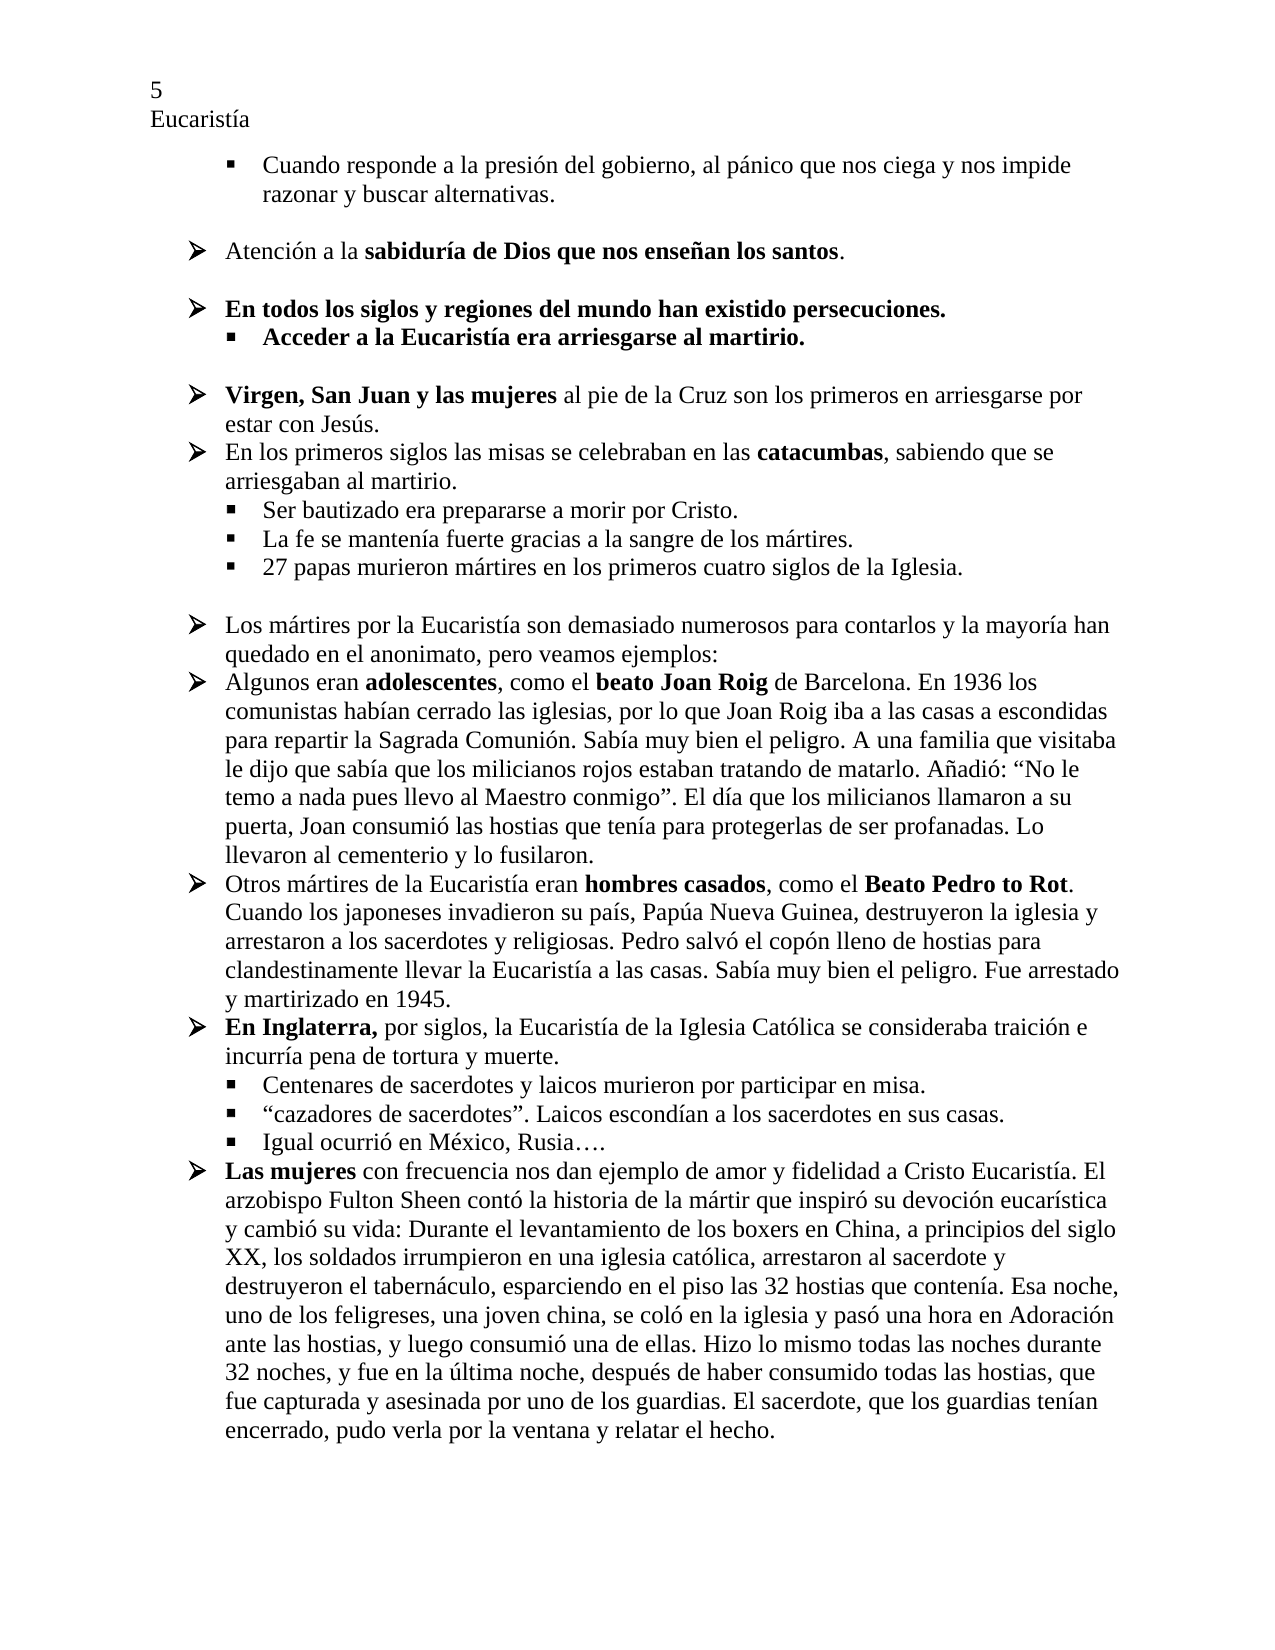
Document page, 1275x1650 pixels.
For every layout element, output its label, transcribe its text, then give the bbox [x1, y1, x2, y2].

list Virgen, San Juan y las mujeres al pie de la Cruz son los primeros en arriesgarse por estar con Jesús. [187, 380, 1125, 437]
list En los primeros siglos las misas se celebraban en las catacumbas, sabiendo que se arriesgaban al martirio. [187, 437, 1125, 495]
list Igual ocurrió en México, Rusia…. [225, 1127, 1125, 1156]
list Otros mártires de la Eucaristía eran hombres casados, como el Beato Pedro to Rot. Cuando los japoneses invadieron su país, Papúa Nueva Guinea, destruyeron la iglesia y arrestaron a los sacerdotes y religiosas. Pedro salvó el copón lleno de hostias para clandestinamente llevar la Eucaristía a las casas. Sabía muy bien el peligro. Fue arrestado y martirizado en 1945. [187, 869, 1125, 1012]
list 27 papas murieron mártires en los primeros cuatro siglos de la Iglesia. [225, 552, 1125, 610]
list “cazadores de sacerdotes”. Laicos escondían a los sacerdotes en sus casas. [225, 1099, 1125, 1127]
list Cuando responde a la presión del gobierno, al pánico que nos ciega y nos impide razonar y buscar alternativas. [225, 150, 1125, 236]
list En todos los siglos y regiones del mundo han existido persecuciones. [187, 294, 1125, 322]
list Acceder a la Eucaristía era arriesgarse al martirio. [225, 322, 1125, 380]
list Las mujeres con frecuencia nos dan ejemplo de amor y fidelidad a Cristo Eucaristía. El arzobispo Fulton Sheen contó la historia de la mártir que inspiró su devoción eucarística y cambió su vida: Durante el levantamiento de los boxers en China, a principios del siglo XX, los soldados irrumpieron en una iglesia católica, arrestaron al sacerdote y destruyeron el tabernáculo, esparciendo en el piso las 32 hostias que contenía. Esa noche, uno de los feligreses, una joven china, se coló en la iglesia y pasó una hora en Adoración ante las hostias, y luego consumió una de ellas. Hizo lo mismo todas las noches durante 32 noches, y fue en la última noche, después de haber consumido todas las hostias, que fue capturada y asesinada por uno de los guardias. El sacerdote, que los guardias tenían encerrado, pudo verla por la ventana y relatar el hecho. [187, 1156, 1125, 1444]
list En Inglaterra, por siglos, la Eucaristía de la Iglesia Católica se consideraba traición e incurría pena de tortura y muerte. [187, 1012, 1125, 1070]
list Centenares de sacerdotes y laicos murieron por participar en misa. [225, 1070, 1125, 1099]
list Los mártires por la Eucaristía son demasiado numerosos para contarlos y la mayoría han quedado en el anonimato, pero veamos ejemplos: [187, 610, 1125, 667]
list Algunos eran adolescentes, como el beato Joan Roig de Barcelona. En 1936 los comunistas habían cerrado las iglesias, por lo que Joan Roig iba a las casas a escondidas para repartir la Sagrada Comunión. Sabía muy bien el peligro. A una familia que visitaba le dijo que sabía que los milicianos rojos estaban tratando de matarlo. Añadió: “No le temo a nada pues llevo al Maestro conmigo”. El día que los milicianos llamaron a su puerta, Joan consumió las hostias que tenía para protegerlas de ser profanadas. Lo llevaron al cementerio y lo fusilaron. [187, 667, 1125, 869]
list Atención a la sabiduría de Dios que nos enseñan los santos. [187, 236, 1125, 294]
list La fe se mantenía fuerte gracias a la sangre de los mártires. [225, 524, 1125, 552]
list Ser bautizado era prepararse a morir por Cristo. [225, 495, 1125, 524]
